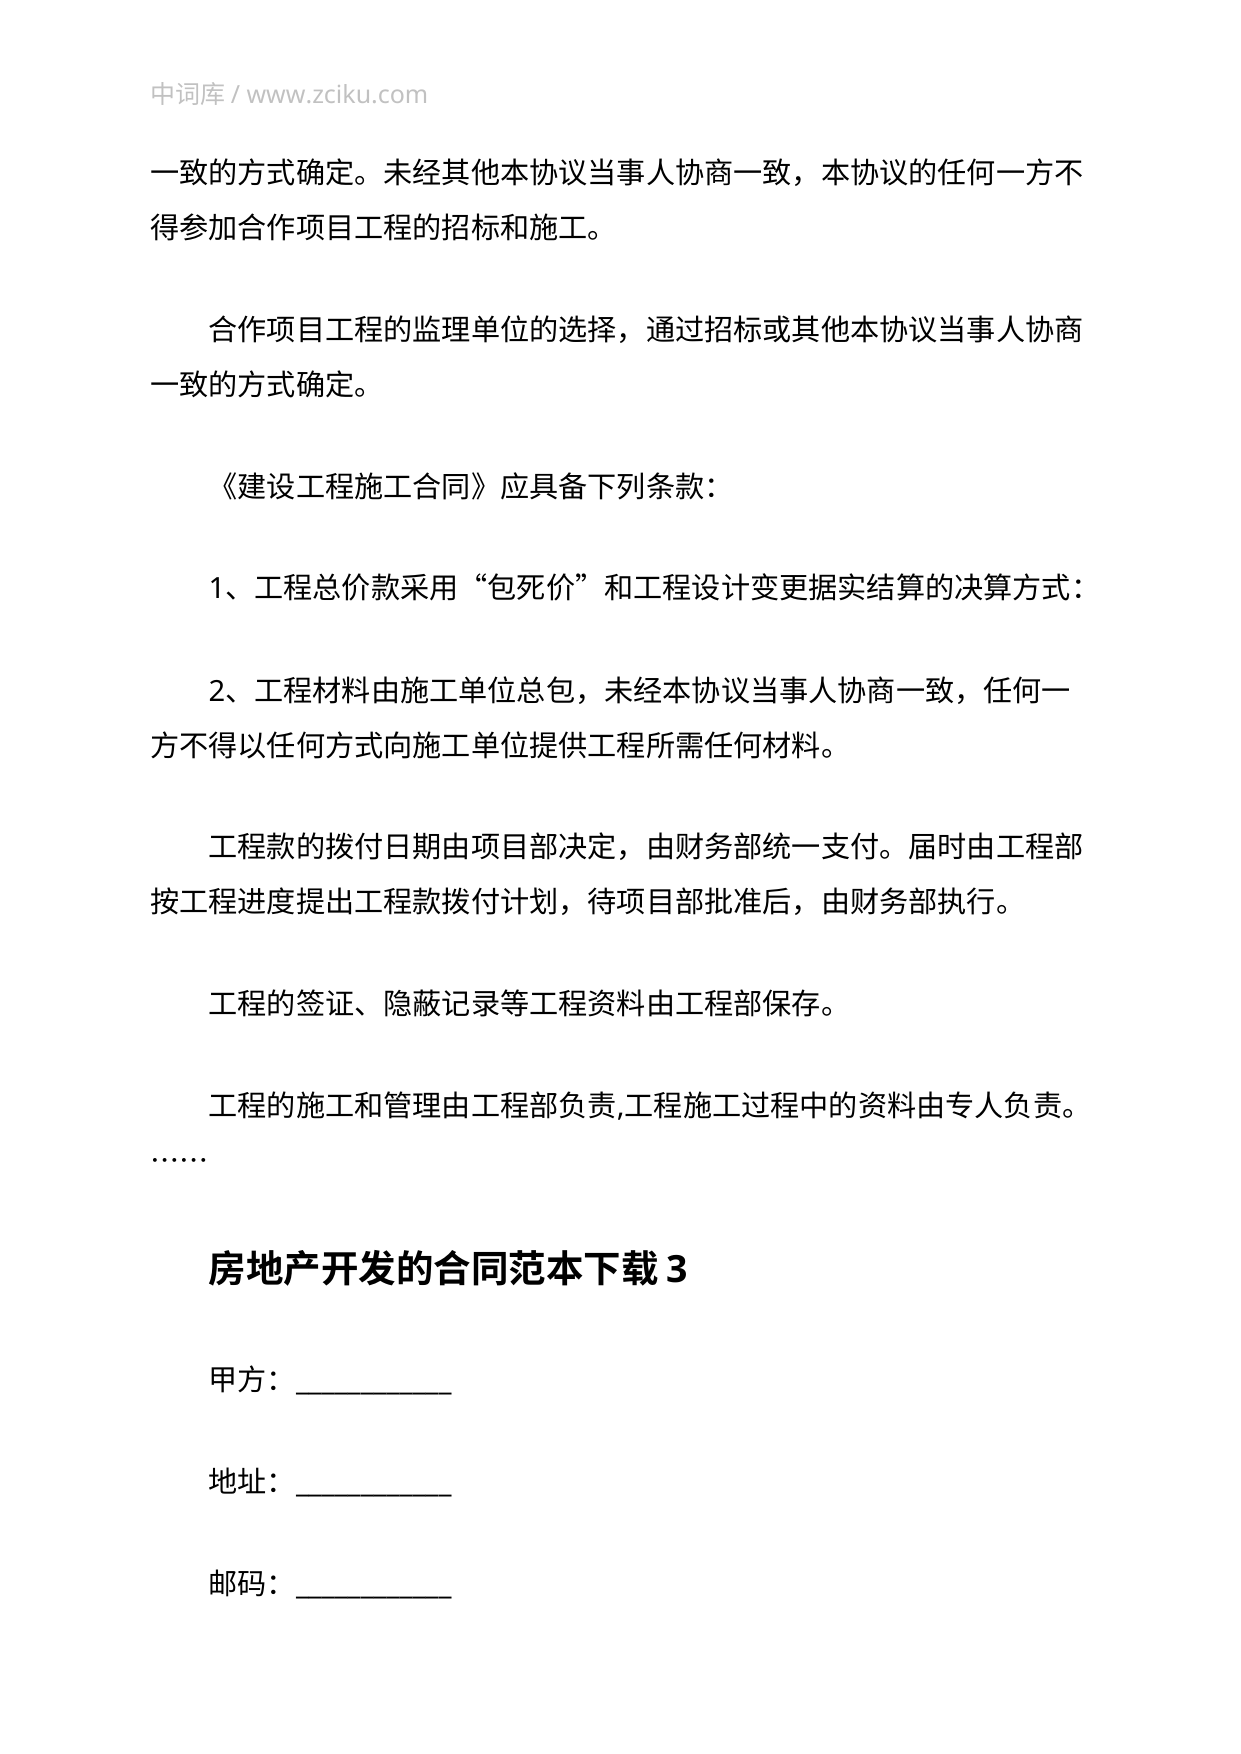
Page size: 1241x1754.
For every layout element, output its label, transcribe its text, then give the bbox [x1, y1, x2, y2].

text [150, 150, 1090, 247]
text 2、工程材料由施工单位总包，未经本协议当事人协商一致，任何一方不得以任何方式向施工单位提供工程所需任何材料。 [150, 667, 1090, 764]
text 合作项目工程的监理单位的选择，通过招标或其他本协议当事人协商一致的方式确定。 [150, 307, 1090, 404]
text 邮码：____________ [150, 1561, 1090, 1603]
text 工程款的拨付日期由项目部决定，由财务部统一支付。届时由工程部按工程进度提出工程款拨付计划，待项目部批准后，由财务部执行。 [150, 824, 1090, 921]
text 甲方：____________ [150, 1357, 1090, 1399]
text 《建设工程施工合同》应具备下列条款： [150, 463, 1090, 506]
text 工程的施工和管理由工程部负责,工程施工过程中的资料由专人负责。…… [150, 1082, 1090, 1179]
text 工程的签证、隐蔽记录等工程资料由工程部保存。 [150, 981, 1090, 1023]
text 地址：____________ [150, 1459, 1090, 1501]
text 房地产开发的合同范本下载3 [150, 1239, 1090, 1293]
text 1、工程总价款采用“包死价”和工程设计变更据实结算的决算方式： [150, 565, 1090, 607]
